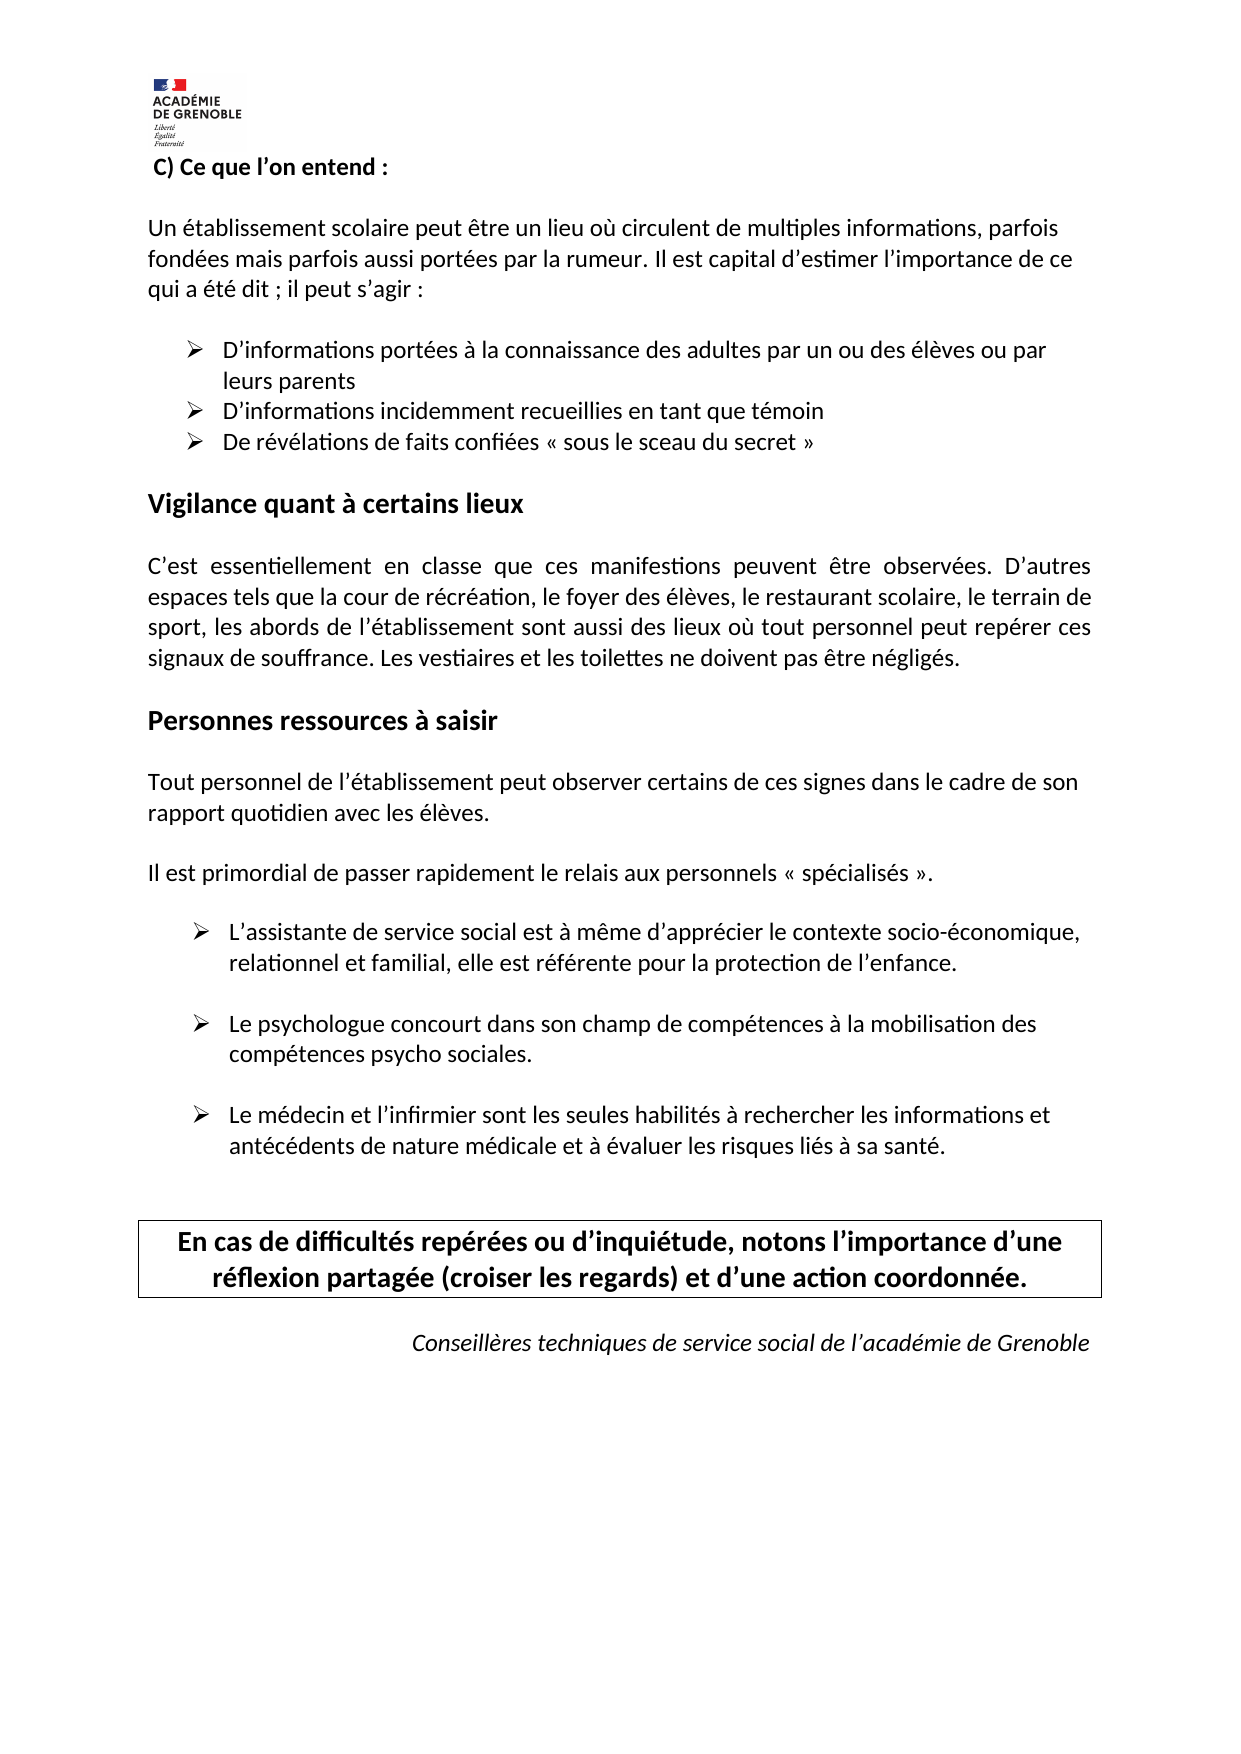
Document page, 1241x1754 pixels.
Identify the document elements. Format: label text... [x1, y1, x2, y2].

list L’assistante de service social est à même d’apprécier le contexte socio-économique, relationnel et familial, elle est référente pour la protection de l’enfance. [191, 916, 1093, 977]
text C’est essentiellement en classe que ces manifestions peuvent être observées. D’autres espaces tels que la cour de récréation, le foyer des élèves, le restaurant scolaire, le terrain de sport, les abords de l’établissement sont aussi des lieux où tout personnel peut repérer ces signaux de souffrance. Les vestiaires et les toilettes ne doivent pas être négligés. [148, 550, 1093, 672]
text Tout personnel de l’établissement peut observer certains de ces signes dans le cadre de son rapport quotidien avec les élèves. [148, 766, 1093, 827]
list D’informations portées à la connaissance des adultes par un ou des élèves ou par leurs parents [185, 334, 1093, 395]
list Le psychologue concourt dans son champ de compétences à la mobilisation des compétences psycho sociales. [191, 1008, 1093, 1069]
picture [147, 73, 247, 152]
text Un établissement scolaire peut être un lieu où circulent de multiples informations, parfois fondées mais parfois aussi portées par la rumeur. Il est capital d’estimer l’importance de ce qui a été dit ; il peut s’agir : [148, 212, 1093, 304]
list Le médecin et l’infirmier sont les seules habilités à rechercher les informations et antécédents de nature médicale et à évaluer les risques liés à sa santé. [191, 1099, 1093, 1161]
text Conseillères techniques de service social de l’académie de Grenoble [148, 1327, 1093, 1357]
text C) Ce que l’on entend : [148, 151, 1093, 182]
text En cas de difficultés repérées ou d’inquiétude, notons l’importance d’une réflexion partagée (croiser les regards) et d’une action coordonnée. [139, 1221, 1101, 1297]
list D’informations incidemment recueillies en tant que témoin [185, 395, 1093, 426]
text Il est primordial de passer rapidement le relais aux personnels « spécialisés ». [148, 857, 1093, 887]
text Vigilance quant à certains lieux [148, 486, 1093, 521]
list De révélations de faits confiées « sous le sceau du secret » [185, 426, 1093, 456]
text Personnes ressources à saisir [148, 702, 1093, 737]
